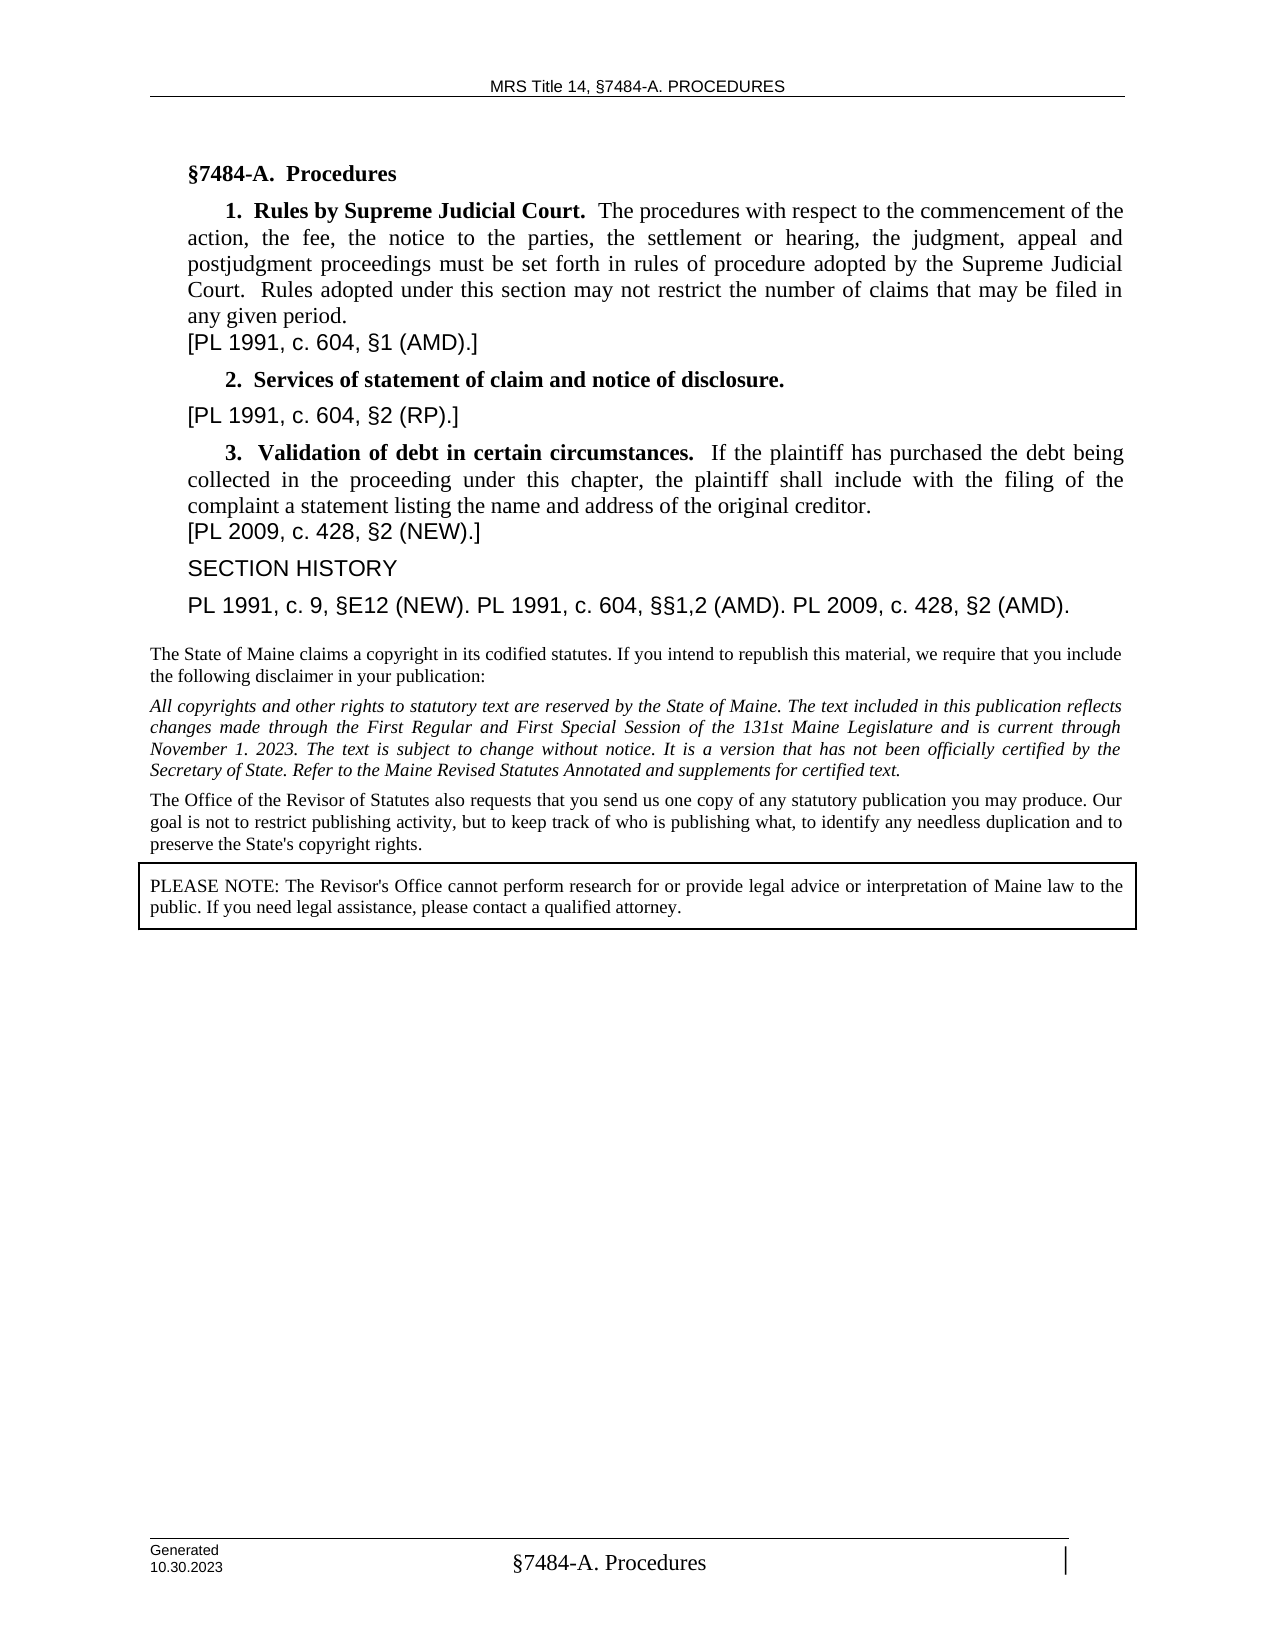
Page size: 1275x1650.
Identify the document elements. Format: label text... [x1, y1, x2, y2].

text 1. Rules by Supreme Judicial Court. The procedures with respect to the commencement of the action, the fee, the notice to the parties, the settlement or hearing, the judgment, appeal and postjudgment proceedings must be set forth in rules of procedure adopted by the Supreme Judicial Court. Rules adopted under this section may not restrict the number of claims that may be filed in any given period. [187, 197, 1125, 329]
text [PL 2009, c. 428, §2 (NEW).] [187, 518, 1125, 545]
text All copyrights and other rights to statutory text are reserved by the State of Maine. The text included in this publication reflects changes made through the First Regular and First Special Session of the 131st Maine Legislature and is current through November 1. 2023 . The text is subject to change without notice. It is a version that has not been officially certified by the Secretary of State. Refer to the Maine Revised Statutes Annotated and supplements for certified text. [150, 695, 1125, 781]
text The Office of the Revisor of Statutes also requests that you send us one copy of any statutory publication you may produce. Our goal is not to restrict publishing activity, but to keep track of who is publishing what, to identify any needless duplication and to preserve the State's copyright rights. [150, 789, 1125, 854]
text 2. Services of statement of claim and notice of disclosure. [187, 366, 1125, 392]
text [PL 1991, c. 604, §2 (RP).] [187, 402, 1125, 429]
text SECTION HISTORY [187, 555, 1125, 581]
text §7484-A. Procedures [187, 160, 1125, 187]
text [PL 1991, c. 604, §1 (AMD).] [187, 329, 1125, 355]
text The State of Maine claims a copyright in its codified statutes. If you intend to republish this material, we require that you include the following disclaimer in your publication: [150, 643, 1125, 686]
text PLEASE NOTE: The Revisor's Office cannot perform research for or provide legal advice or interpretation of Maine law to the public. If you need legal assistance, please contact a qualified attorney. [140, 864, 1135, 928]
text PL 1991, c. 9, §E12 (NEW). PL 1991, c. 604, §§1,2 (AMD). PL 2009, c. 428, §2 (AMD). [187, 592, 1125, 618]
text 3. Validation of debt in certain circumstances. If the plaintiff has purchased the debt being collected in the proceeding under this chapter, the plaintiff shall include with the filing of the complaint a statement listing the name and address of the original creditor. [187, 439, 1125, 518]
